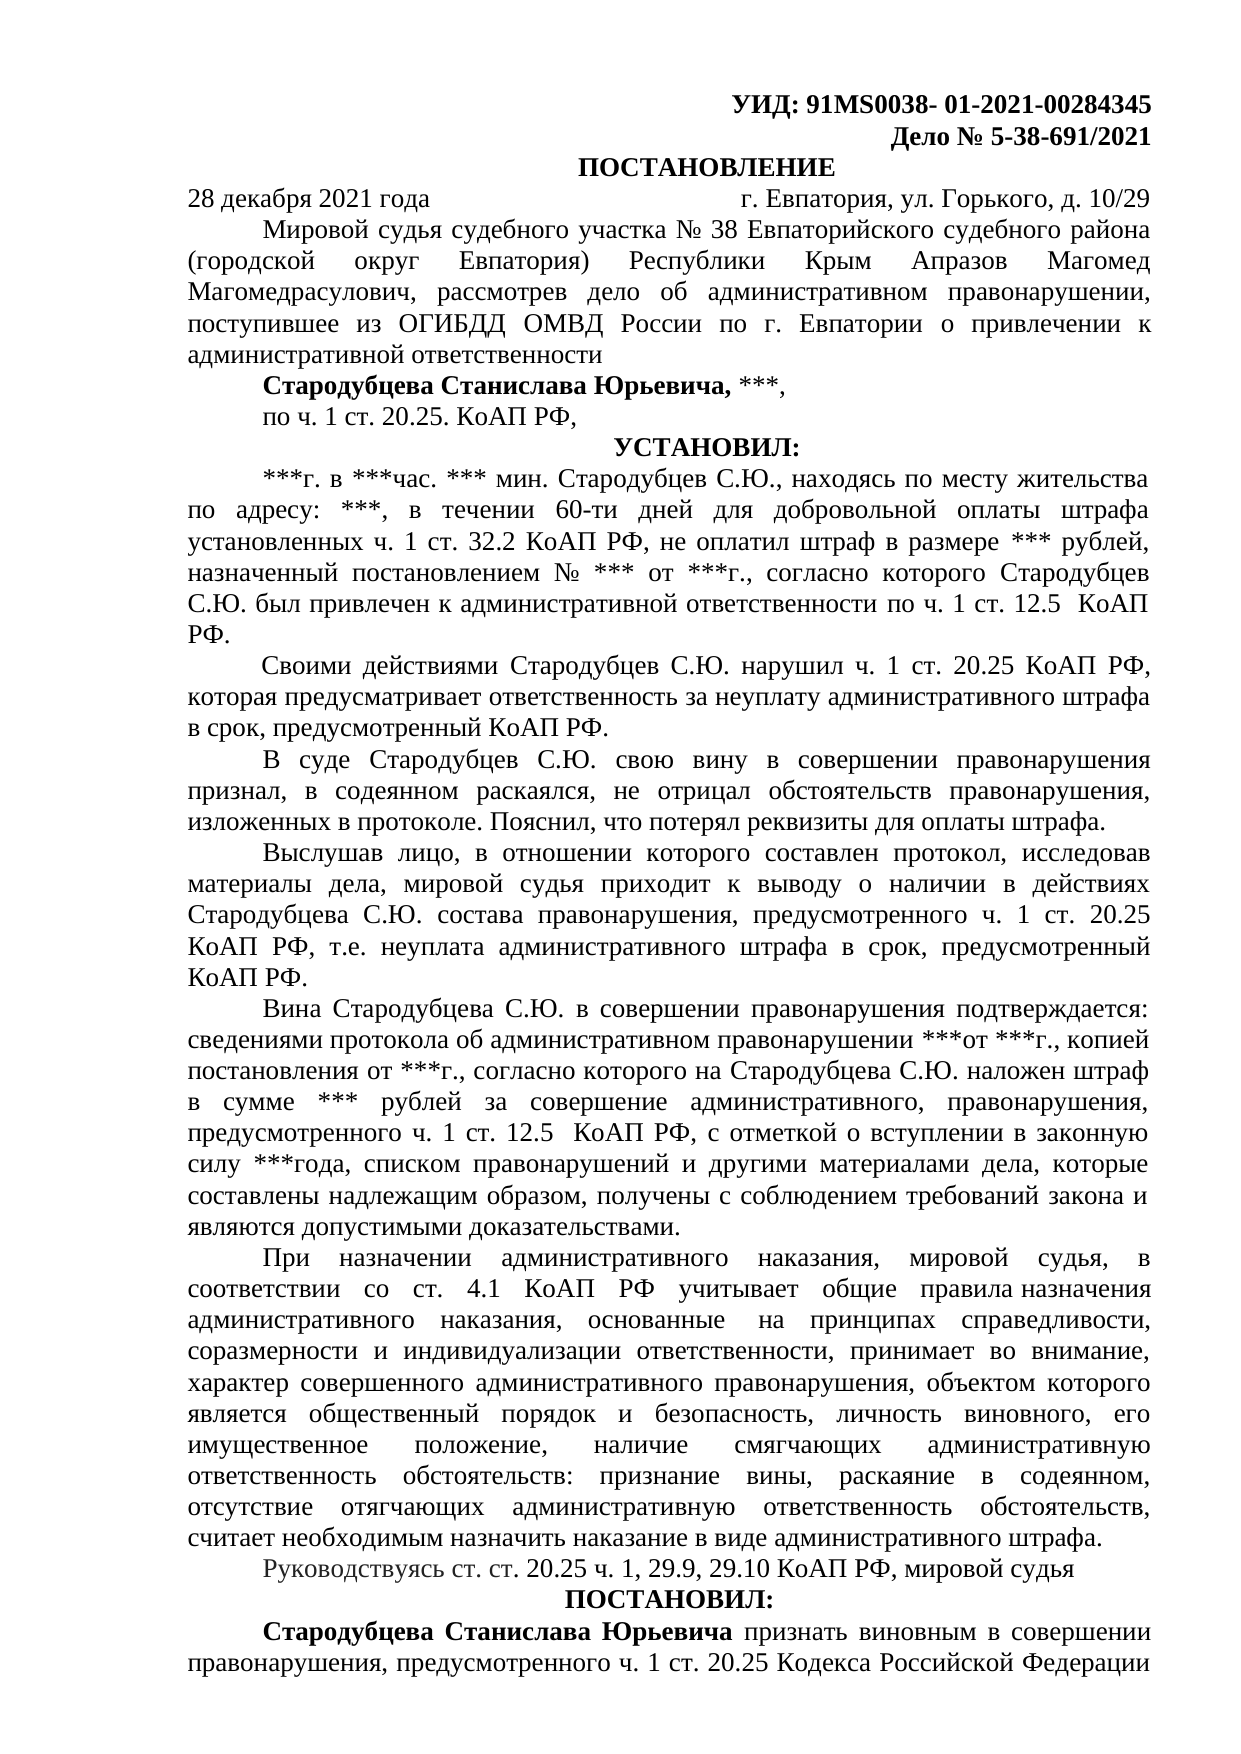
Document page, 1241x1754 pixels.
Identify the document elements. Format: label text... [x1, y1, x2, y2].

text Руководствуясь ст. ст. 20.25 ч. 1, 29.9, 29.10 КоАП РФ, мировой судья [187, 1552, 1152, 1584]
text Выслушав лицо, в отношении которого составлен протокол, исследовав материалы дела, мировой судья приходит к выводу о наличии в действиях Стародубцева С.Ю. состава правонарушения, предусмотренного ч. 1 ст. 20.25 КоАП РФ, т.е. неуплата административного штрафа в срок, предусмотренный КоАП РФ. [187, 836, 1152, 992]
text ***г. в ***час. *** мин. Стародубцев С.Ю., находясь по месту жительства по адресу: ***, в течении 60-ти дней для добровольной оплаты штрафа установленных ч. 1 ст. 32.2 КоАП РФ, не оплатил штраф в размере *** рублей, назначенный постановлением № *** от ***г., согласно которого Стародубцев С.Ю. был привлечен к административной ответственности по ч. 1 ст. 12.5 КоАП РФ. [187, 462, 1149, 649]
text ПОСТАНОВЛЕНИЕ [187, 151, 1152, 182]
text УСТАНОВИЛ: [187, 431, 1152, 462]
text Вина Стародубцева С.Ю. в совершении правонарушения подтверждается: сведениями протокола об административном правонарушении ***от ***г., копией постановления от ***г., согласно которого на Стародубцева С.Ю. наложен штраф в сумме *** рублей за совершение административного, правонарушения, предусмотренного ч. 1 ст. 12.5 КоАП РФ, с отметкой о вступлении в законную силу ***года, списком правонарушений и другими материалами дела, которые составлены надлежащим образом, получены с соблюдением требований закона и являются допустимыми доказательствами. [187, 992, 1149, 1241]
text При назначении административного наказания, мировой судья, в соответствии со ст. 4.1 КоАП РФ учитывает общие правила назначения административного наказания, основанные на принципах справедливости, соразмерности и индивидуализации ответственности, принимает во внимание, характер совершенного административного правонарушения, объектом которого является общественный порядок и безопасность, личность виновного, его имущественное положение, наличие смягчающих административную ответственность обстоятельств: признание вины, раскаяние в содеянном, отсутствие отягчающих административную ответственность обстоятельств, считает необходимым назначить наказание в виде административного штрафа. [187, 1241, 1152, 1552]
text Своими действиями Стародубцев С.Ю. нарушил ч. 1 ст. 20.25 КоАП РФ, которая предусматривает ответственность за неуплату административного штрафа в срок, предусмотренный КоАП РФ. [187, 649, 1152, 743]
text ПОСТАНОВИЛ: [187, 1584, 1152, 1615]
text 28 декабря 2021 года г. Евпатория, ул. Горького, д. 10/29 [187, 182, 1152, 213]
text Дело № 5-38-691/2021 [187, 120, 1152, 151]
text Стародубцева Станислава Юрьевича, ***, [187, 369, 1149, 400]
text УИД: 91MS0038- 01-2021-00284345 [187, 89, 1152, 120]
text по ч. 1 ст. 20.25. КоАП РФ, [187, 400, 1152, 431]
text В суде Стародубцев С.Ю. свою вину в совершении правонарушения признал, в содеянном раскаялся, не отрицал обстоятельств правонарушения, изложенных в протоколе. Пояснил, что потерял реквизиты для оплаты штрафа. [187, 743, 1152, 836]
text Мировой судья судебного участка № 38 Евпаторийского судебного района (городской округ Евпатория) Республики Крым Апразов Магомед Магомедрасулович, рассмотрев дело об административном правонарушении, поступившее из ОГИБДД ОМВД России по г. Евпатории о привлечении к административной ответственности [187, 213, 1152, 369]
